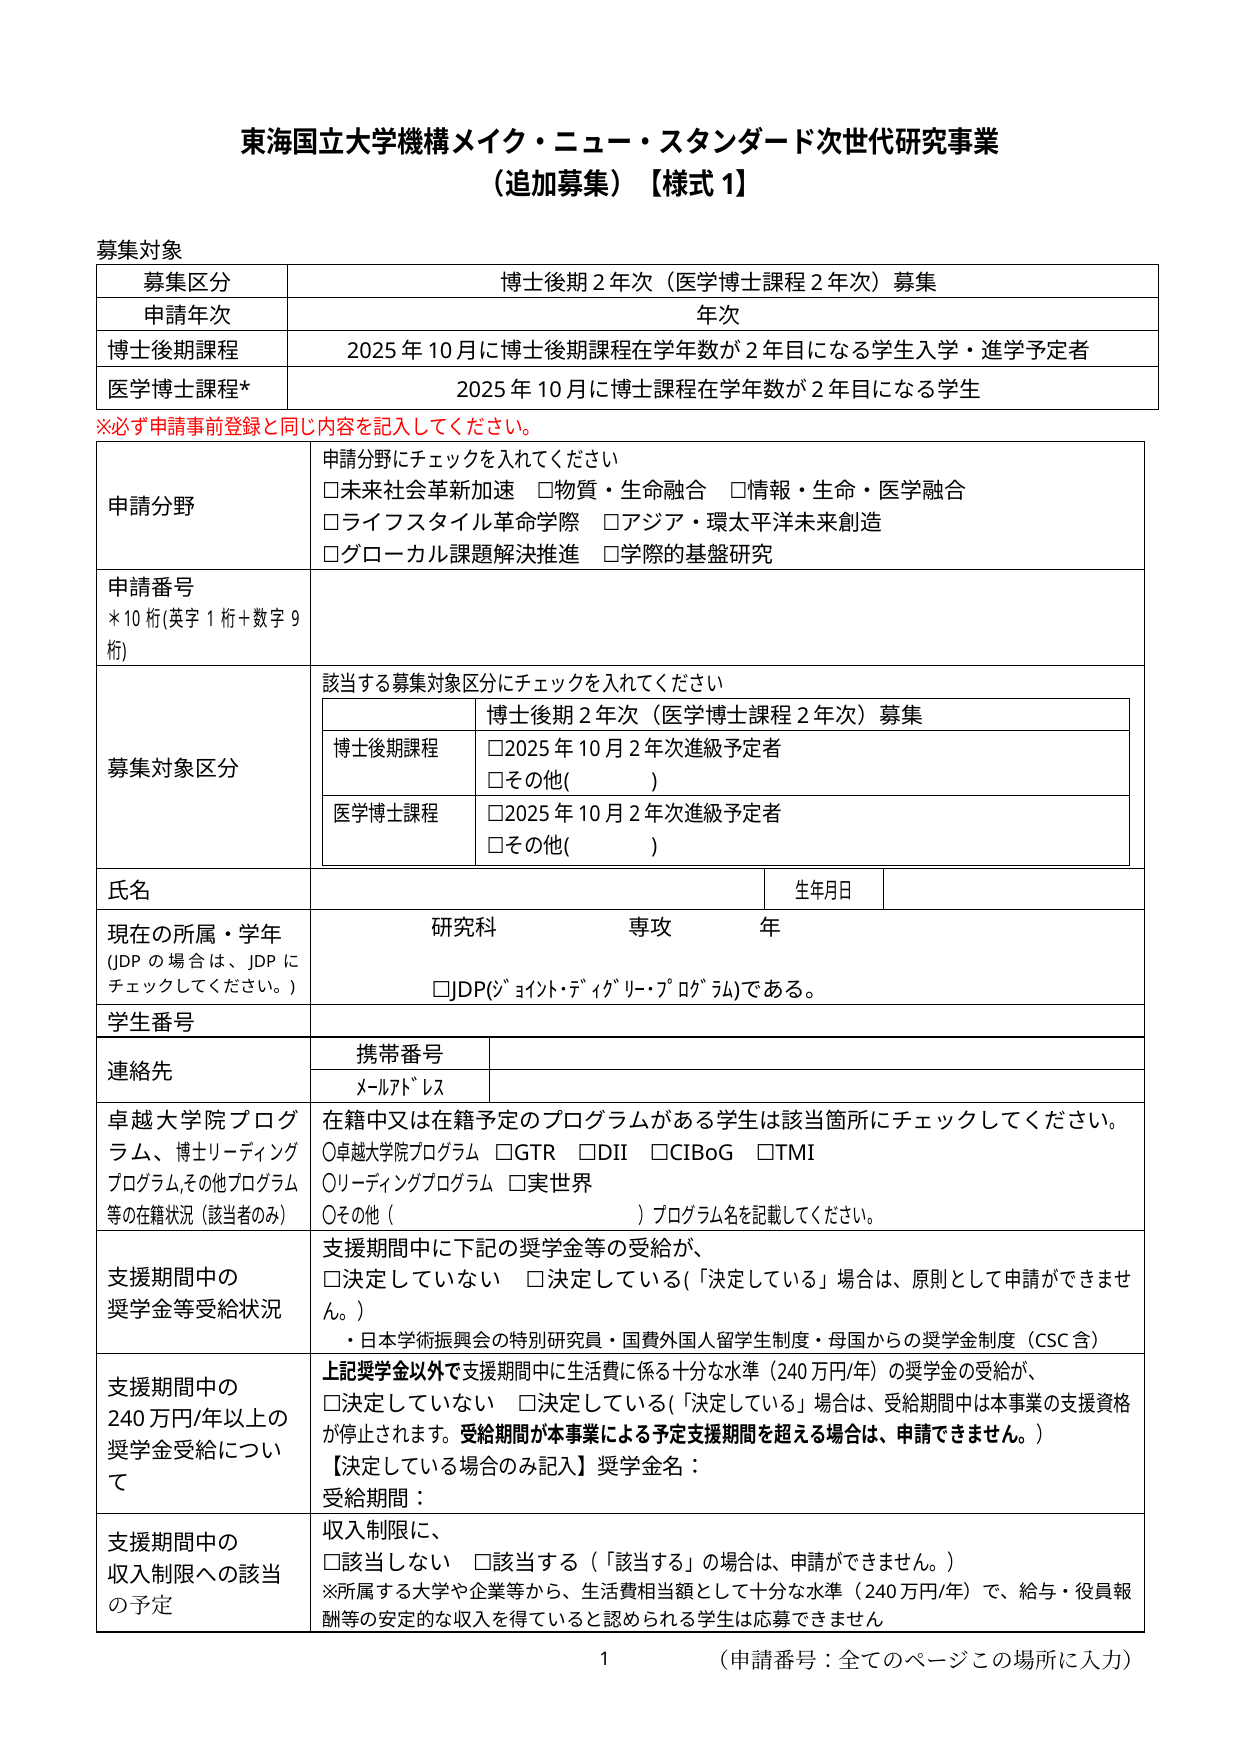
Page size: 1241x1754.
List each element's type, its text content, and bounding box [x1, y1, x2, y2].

table_cell 支援期間中の 240万円/年以上の奨学金受給について [97, 1354, 310, 1512]
table_cell 上記奨学金以外で支援期間中に生活費に係る十分な水準（240万円/年）の奨学金の受給が、 決定していない 決定している(「決定している」場合は、受給期間中は本事業の支援資格が停止されます。受給期間が本事業による予定支援期間を超える場合は、申請できません。） 【決定している場合のみ記入】奨学金名： 受給期間： [311, 1354, 1144, 1512]
table_header 申請分野 [97, 442, 310, 568]
table_cell 医学博士課程* [97, 367, 287, 409]
table_cell 該当する募集対象区分にチェックを入れてください [311, 666, 1144, 867]
table_cell 支援期間中に下記の奨学金等の受給が、 決定していない 決定している(「決定している」場合は、原則として申請ができません。） ・日本学術振興会の特別研究員・国費外国人留学生制度・母国からの奨学金制度（CSC含） [311, 1231, 1144, 1353]
table_cell 申請番号 ＊10桁(英字1桁＋数字9桁) [97, 570, 310, 665]
table_cell 生年月日 [765, 869, 883, 909]
table_cell 2025年10月に博士課程在学年数が2年目になる学生 [288, 367, 1158, 409]
table_cell 卓越大学院プログラム、博士リーディングプログラム,その他プログラム等の在籍状況（該当者のみ） [97, 1103, 310, 1229]
table_cell 氏名 [97, 869, 310, 909]
table_cell 支援期間中の 奨学金等受給状況 [97, 1231, 310, 1353]
table_cell [490, 1038, 1144, 1069]
table_cell 年次 [288, 298, 1158, 330]
table_cell 研究科 専攻 年 JDP(ｼﾞｮｲﾝﾄ･ﾃﾞｨｸﾞﾘｰ･ﾌﾟﾛｸﾞﾗﾑ)である。 [311, 910, 1144, 1004]
table_cell 博士後期課程 [97, 331, 287, 366]
text 募集対象 [96, 233, 1135, 264]
table_cell 現在の所属・学年 (JDPの場合は、JDPにチェックしてください。) [97, 910, 310, 1004]
table_cell 在籍中又は在籍予定のプログラムがある学生は該当箇所にチェックしてください。 〇卓越大学院プログラム GTR DII CIBoG TMI 〇リーディングプログラム 実世界 〇その他（ ）プログラム名を記載してください。 [311, 1103, 1144, 1229]
table_cell ﾒｰﾙｱﾄﾞﾚｽ [311, 1070, 489, 1102]
table_cell 収入制限に、 該当しない 該当する（「該当する」の場合は、申請ができません。） ※所属する大学や企業等から、生活費相当額として十分な水準（240万円/年）で、給与・役員報酬等の安定的な収入を得ていると認められる学生は応募できません [311, 1514, 1144, 1631]
table_cell 申請年次 [97, 298, 287, 330]
table_header 申請分野にチェックを入れてください 未来社会革新加速 物質・生命融合 情報・生命・医学融合 ライフスタイル革命学際 アジア・環太平洋未来創造 グローカル課題解決推進 学際的基盤研究 [311, 442, 1144, 568]
table_cell 連絡先 [97, 1038, 310, 1102]
table_cell 学生番号 [97, 1005, 310, 1036]
table_cell [884, 869, 1144, 909]
table_cell [311, 1005, 1144, 1036]
table_cell 募集対象区分 [97, 666, 310, 867]
table_cell 2025年10月に博士後期課程在学年数が2年目になる学生入学・進学予定者 [288, 331, 1158, 366]
table_cell 支援期間中の 収入制限への該当の予定 [97, 1514, 310, 1631]
table_cell [311, 869, 764, 909]
table_header 博士後期2年次（医学博士課程2年次）募集 [288, 265, 1158, 297]
table_header 募集区分 [97, 265, 287, 297]
table_cell [490, 1070, 1144, 1102]
table_cell 携帯番号 [311, 1038, 489, 1069]
table_cell [311, 570, 1144, 665]
text ※必ず申請事前登録と同じ内容を記入してください。 [96, 410, 1144, 441]
